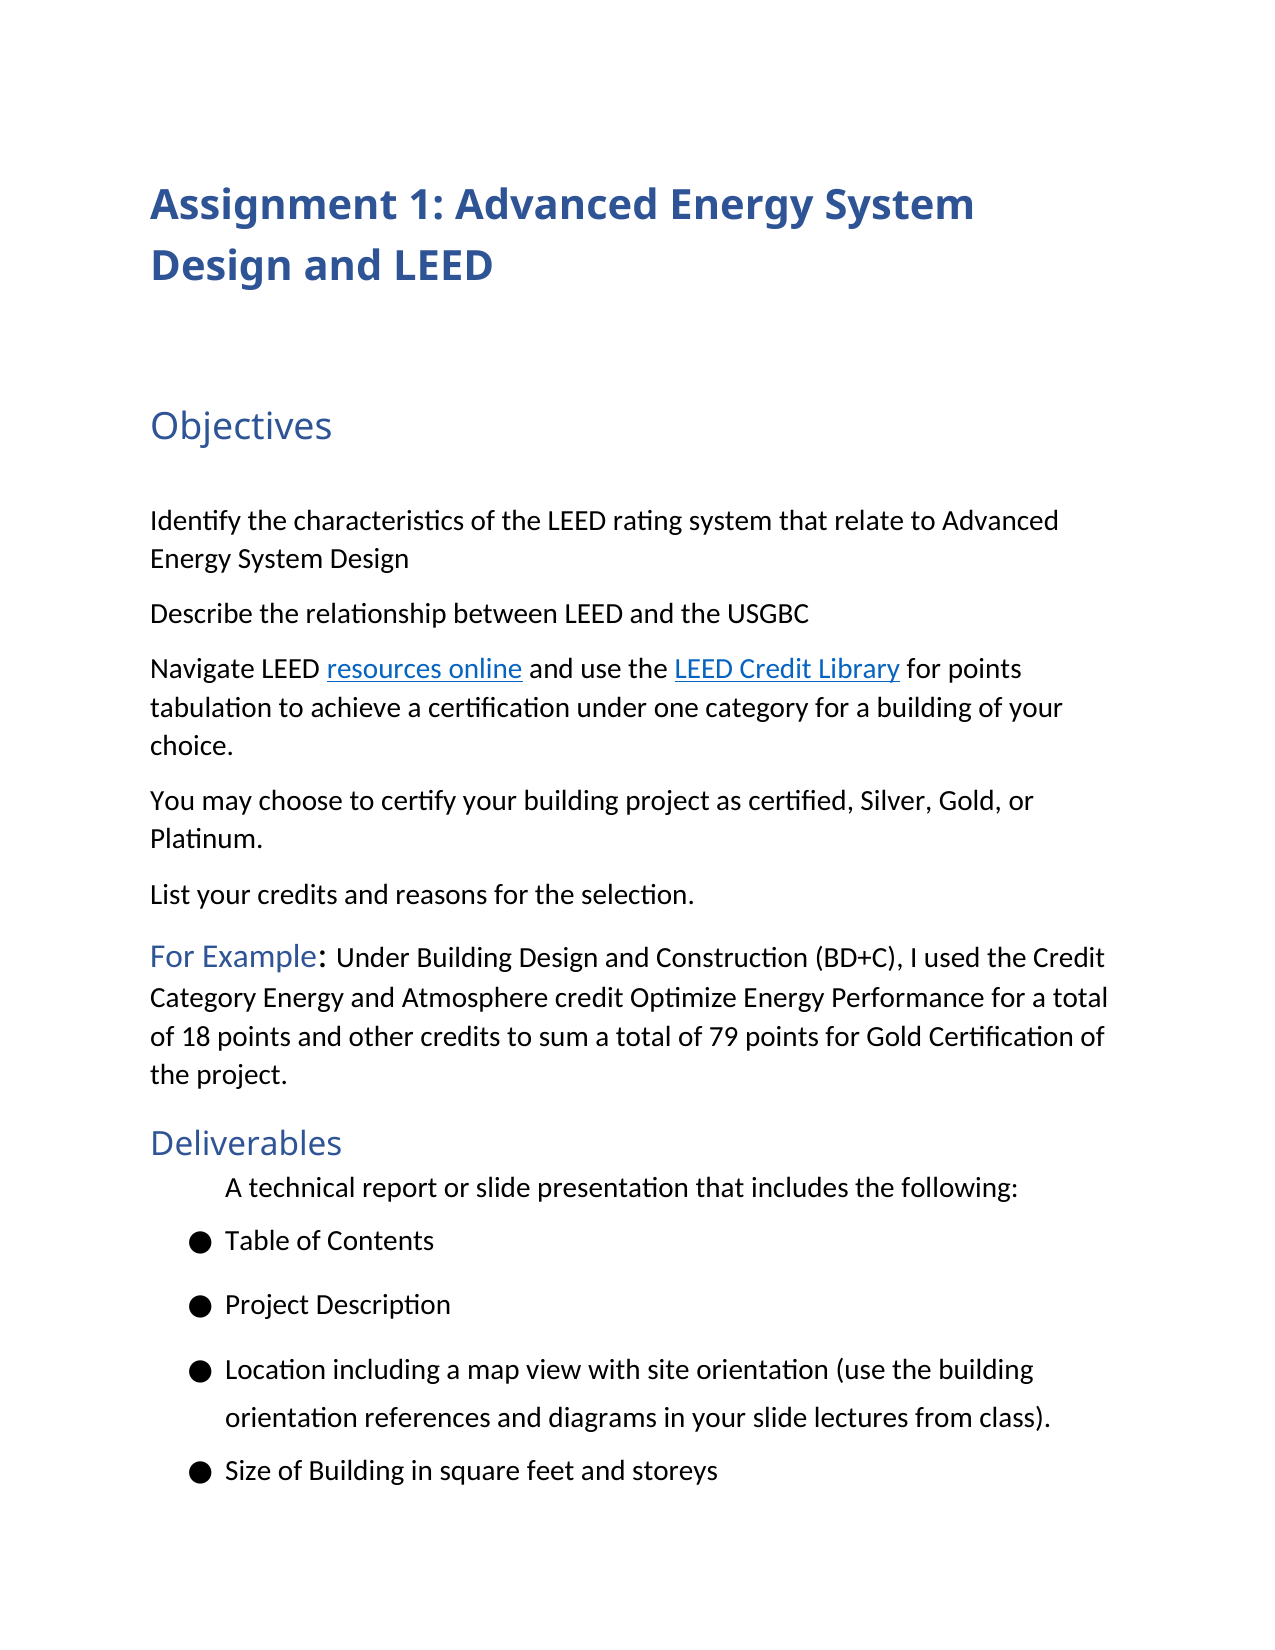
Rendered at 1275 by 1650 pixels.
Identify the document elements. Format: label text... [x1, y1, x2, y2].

text You may choose to certify your building project as certified, Silver, Gold, or Platinum. [150, 782, 1125, 856]
list Table of Contents [187, 1207, 1125, 1267]
text A technical report or slide presentation that includes the following: [225, 1169, 1125, 1204]
text For Example: Under Building Design and Construction (BD+C), I used the Credit Category Energy and Atmosphere credit Optimize Energy Performance for a total of 18 points and other credits to sum a total of 79 points for Gold Certification of the project. [150, 931, 1125, 1092]
subtitle Objectives [150, 399, 1125, 451]
subtitle Assignment 1: Advanced Energy System Design and LEED [150, 175, 1125, 293]
list Location including a map view with site orientation (use the building orientation references and diagrams in your slide lectures from class). [187, 1336, 1125, 1434]
subtitle Deliverables [150, 1120, 1125, 1165]
text Identify the characteristics of the LEED rating system that relate to Advanced Energy System Design [150, 502, 1125, 576]
list Size of Building in square feet and storeys [187, 1437, 1125, 1497]
text Describe the relationship between LEED and the USGBC [150, 595, 1125, 631]
text Navigate LEED resources online and use the LEED Credit Library for points tabulation to achieve a certification under one category for a building of your choice. [150, 650, 1125, 763]
list Project Description [187, 1272, 1125, 1331]
text List your credits and reasons for the selection. [150, 876, 1125, 911]
